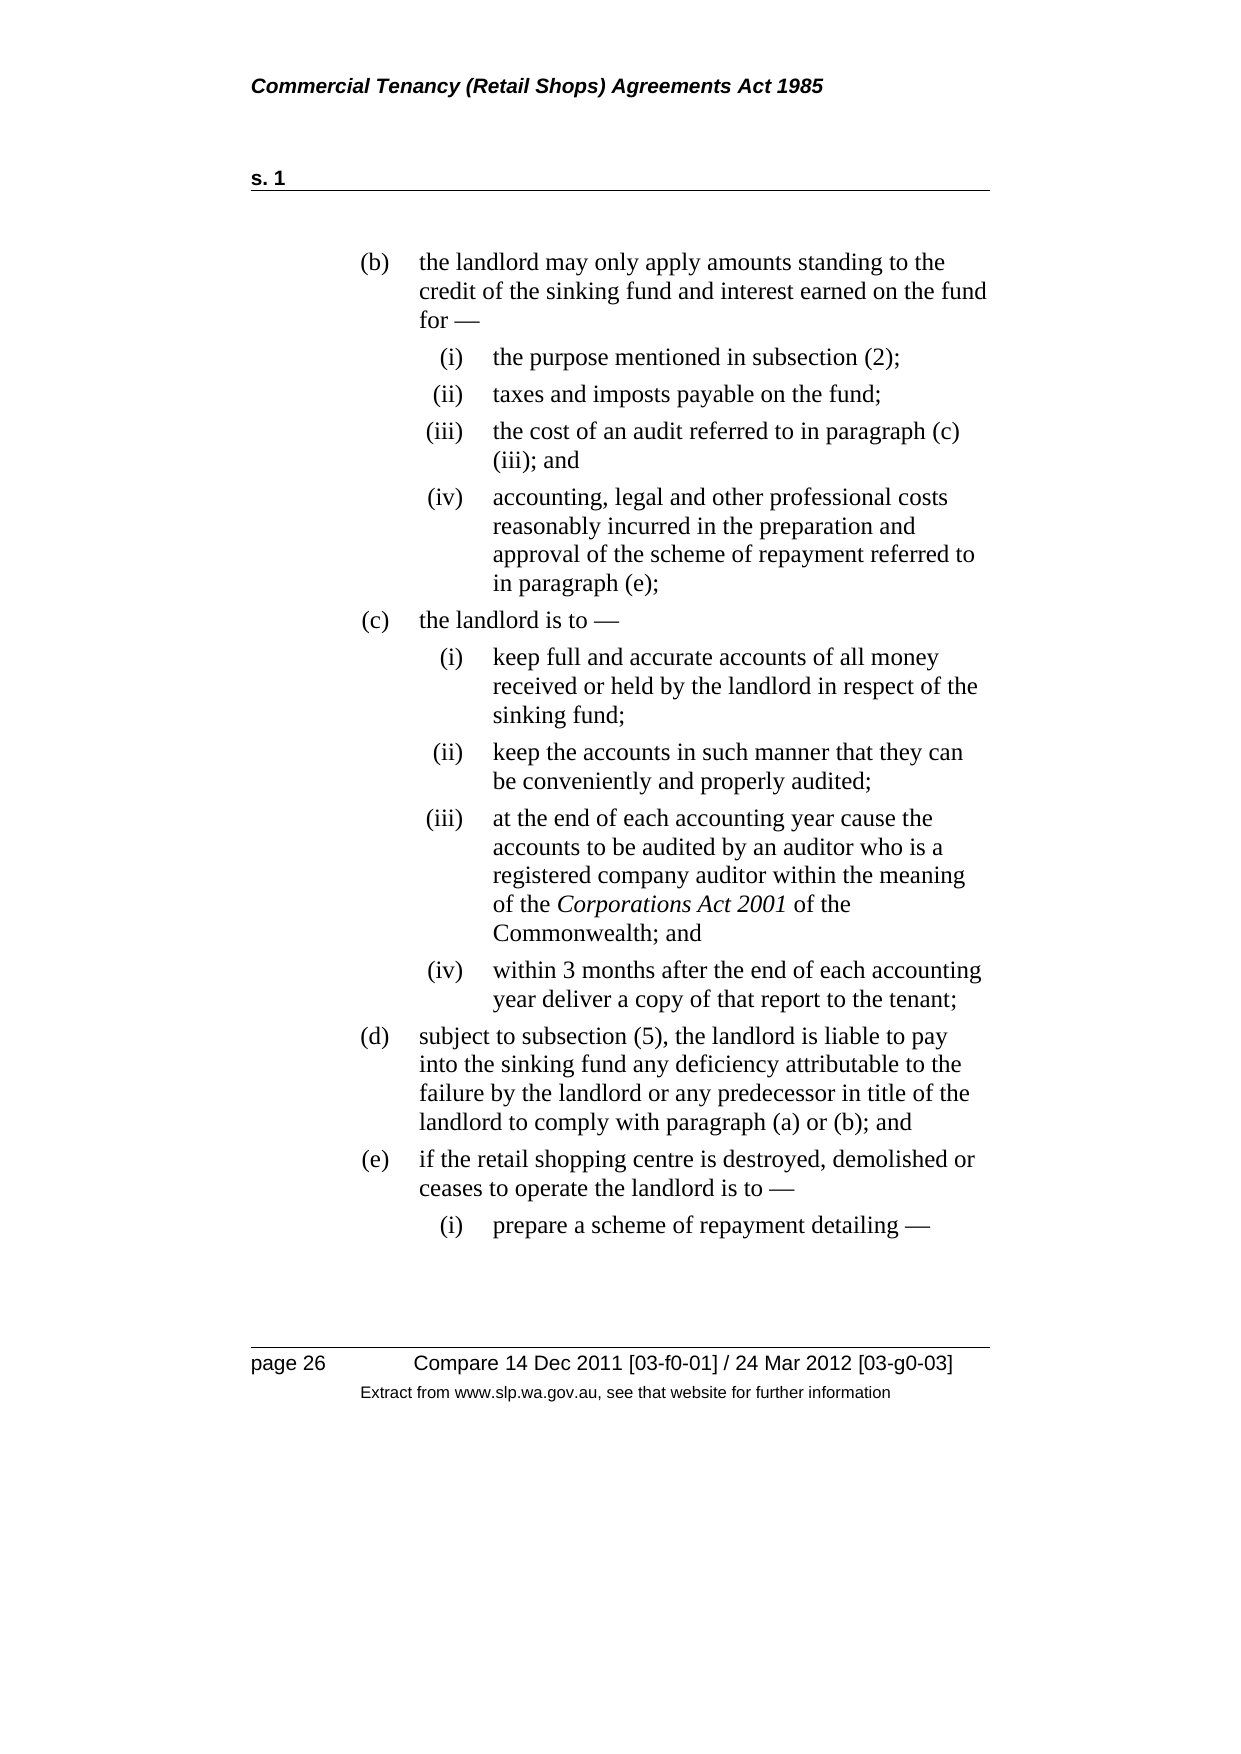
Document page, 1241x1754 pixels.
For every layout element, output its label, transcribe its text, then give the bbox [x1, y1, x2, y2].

text (c) the landlord is to — [251, 605, 990, 634]
text (e) if the retail shopping centre is destroyed, demolished or ceases to operate the landlord is to — [251, 1144, 990, 1202]
text (b) the landlord may only apply amounts standing to the credit of the sinking fund and interest earned on the fund for — [251, 247, 990, 334]
text (i) the purpose mentioned in subsection (2); [251, 342, 990, 371]
text (ii) taxes and imposts payable on the fund; [251, 379, 990, 408]
text (iii) the cost of an audit referred to in paragraph (c)(iii); and [251, 416, 990, 474]
text (i) keep full and accurate accounts of all money received or held by the landlord in respect of the sinking fund; [251, 642, 990, 729]
text (iii) at the end of each accounting year cause the accounts to be audited by an auditor who is a registered company auditor within the meaning of the Corporations Act 2001 of the Commonwealth; and [251, 803, 990, 947]
text (iv) accounting, legal and other professional costs reasonably incurred in the preparation and approval of the scheme of repayment referred to in paragraph (e); [251, 482, 990, 597]
text (iv) within 3 months after the end of each accounting year deliver a copy of that report to the tenant; [251, 955, 990, 1012]
text (ii) keep the accounts in such manner that they can be conveniently and properly audited; [251, 737, 990, 794]
text (i) prepare a scheme of repayment detailing — [251, 1210, 990, 1239]
text (d) subject to subsection (5), the landlord is liable to pay into the sinking fund any deficiency attributable to the failure by the landlord or any predecessor in title of the landlord to comply with paragraph (a) or (b); and [251, 1021, 990, 1136]
